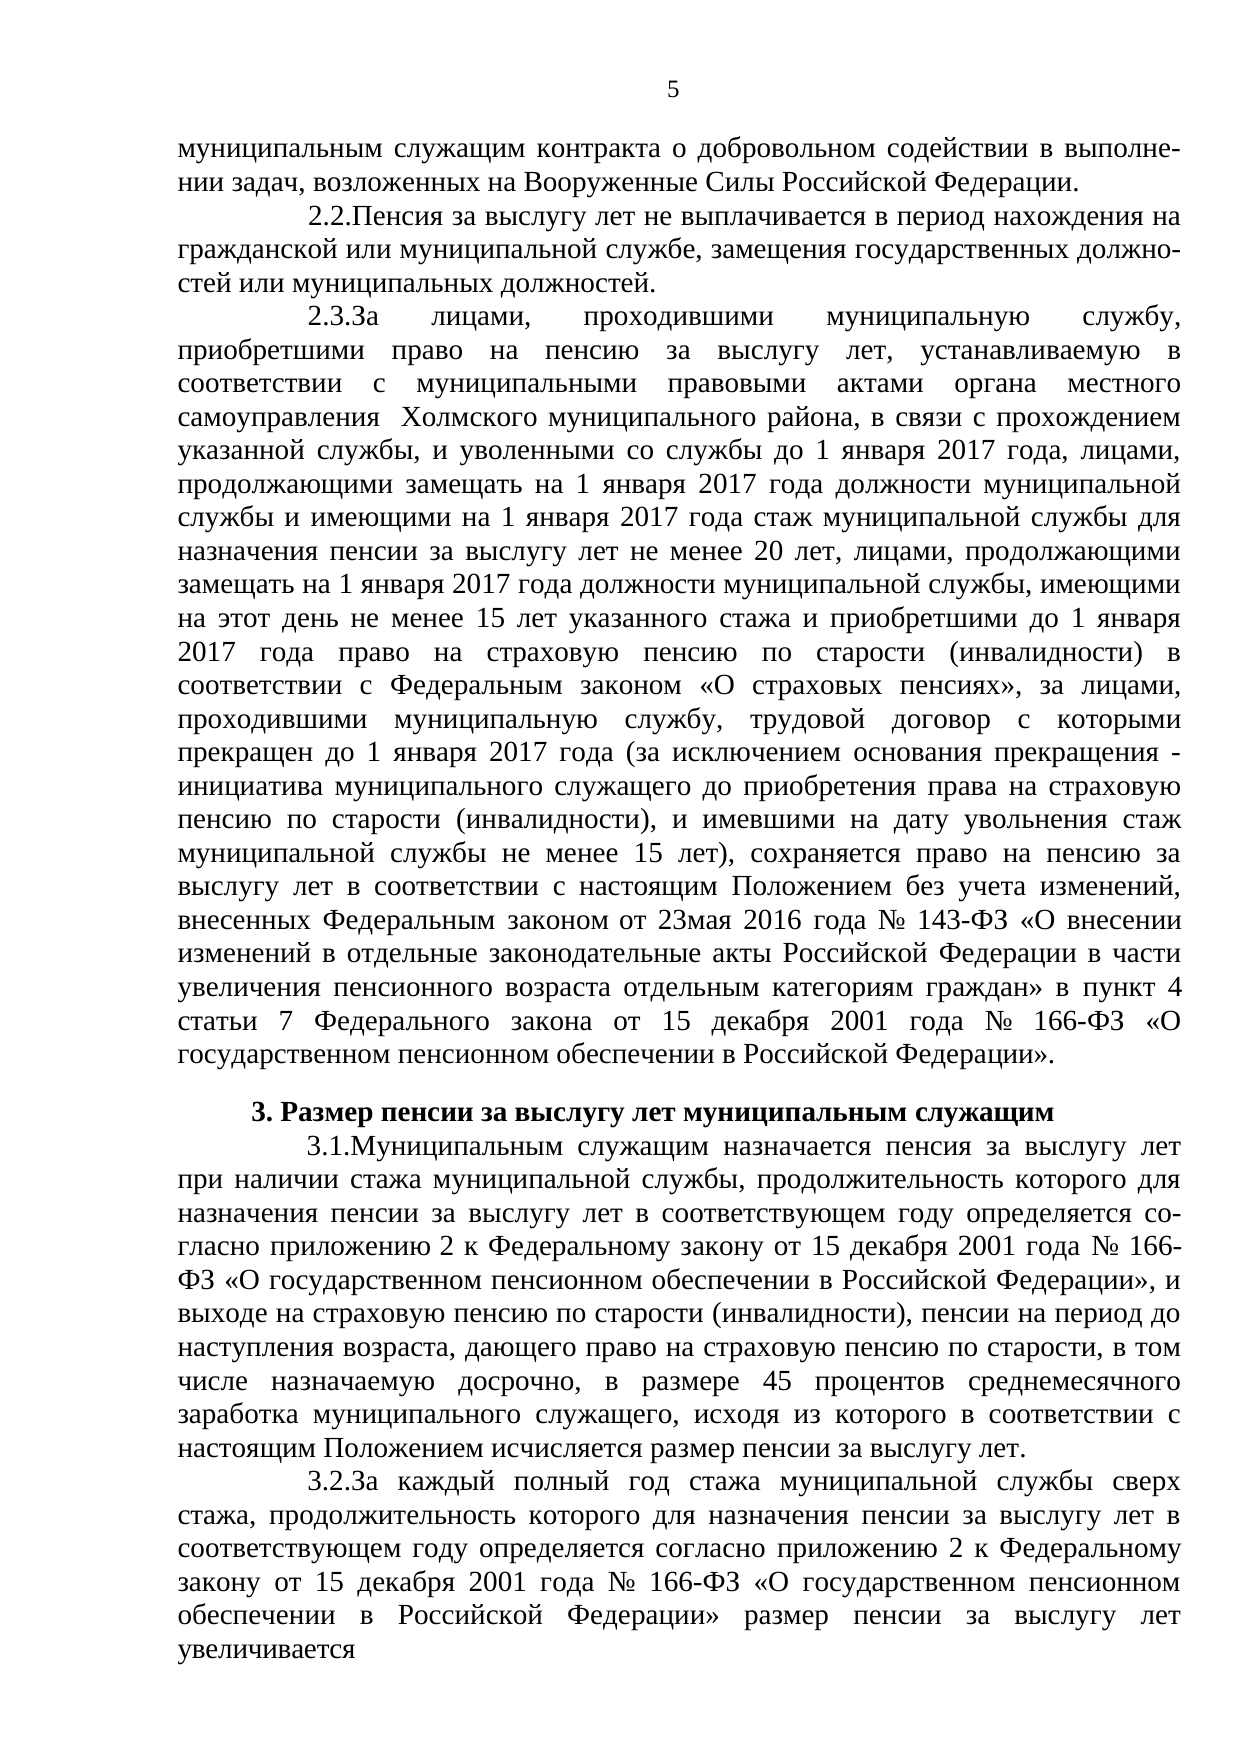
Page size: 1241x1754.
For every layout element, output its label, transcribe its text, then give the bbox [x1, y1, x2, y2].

list Размер пенсии за выслугу лет муниципальным служащим [251, 1095, 1198, 1128]
text муниципальным служащим контракта о добровольном содействии в выполне- нии задач, возложенных на Вооруженные Силы Российской Федерации. [177, 131, 1182, 198]
list 2.3.За лицами, проходившими муниципальную службу, приобретшими право на пенсию за выслугу лет, устанавливаемую в соответствии с муниципальными правовыми актами органа местного самоуправления Холмского муниципального района, в связи с прохождением указанной службы, и уволенными со службы до 1 января 2017 года, лицами, продолжающими замещать на 1 января 2017 года должности муниципальной службы и имеющими на 1 января 2017 года стаж муниципальной службы для назначения пенсии за выслугу лет не менее 20 лет, лицами, продолжающими замещать на 1 января 2017 года должности муниципальной службы, имеющими на этот день не менее 15 лет указанного стажа и приобретшими до 1 января 2017 года право на страховую пенсию по старости (инвалидности) в соответствии с Федеральным законом «О страховых пенсиях», за лицами, проходившими муниципальную службу, трудовой договор с которыми прекращен до 1 января 2017 года (за исключением основания прекращения - инициатива муниципального служащего до приобретения права на страховую пенсию по старости (инвалидности), и имевшими на дату увольнения стаж муниципальной службы не менее 15 лет), сохраняется право на пенсию за выслугу лет в соответствии с настоящим Положением без учета изменений, внесенных Федеральным законом от 23мая 2016 года № 143-ФЗ «О внесении изменений в отдельные законодательные акты Российской Федерации в части увеличения пенсионного возраста отдельным категориям граждан» в пункт 4 статьи 7 Федерального закона от 15 декабря 2001 года № 166-ФЗ «О государственном пенсионном обеспечении в Российской Федерации». [177, 298, 1182, 1070]
list 3.1.Муниципальным служащим назначается пенсия за выслугу лет при наличии стажа муниципальной службы, продолжительность которого для назначения пенсии за выслугу лет в соответствующем году определяется со- гласно приложению 2 к Федеральному закону от 15 декабря 2001 года № 166-ФЗ «О государственном пенсионном обеспечении в Российской Федерации», и выходе на страховую пенсию по старости (инвалидности), пенсии на период до наступления возраста, дающего право на страховую пенсию по старости, в том числе назначаемую досрочно, в размере 45 процентов среднемесячного заработка муниципального служащего, исходя из которого в соответствии с настоящим Положением исчисляется размер пенсии за выслугу лет. [177, 1128, 1182, 1463]
list 3.2.За каждый полный год стажа муниципальной службы сверх стажа, продолжительность которого для назначения пенсии за выслугу лет в соответствующем году определяется согласно приложению 2 к Федеральному закону от 15 декабря 2001 года № 166-ФЗ «О государственном пенсионном обеспечении в Российской Федерации» размер пенсии за выслугу лет увеличивается [177, 1463, 1182, 1664]
list 2.2.Пенсия за выслугу лет не выплачивается в период нахождения на гражданской или муниципальной службе, замещения государственных должно- стей или муниципальных должностей. [177, 198, 1182, 298]
